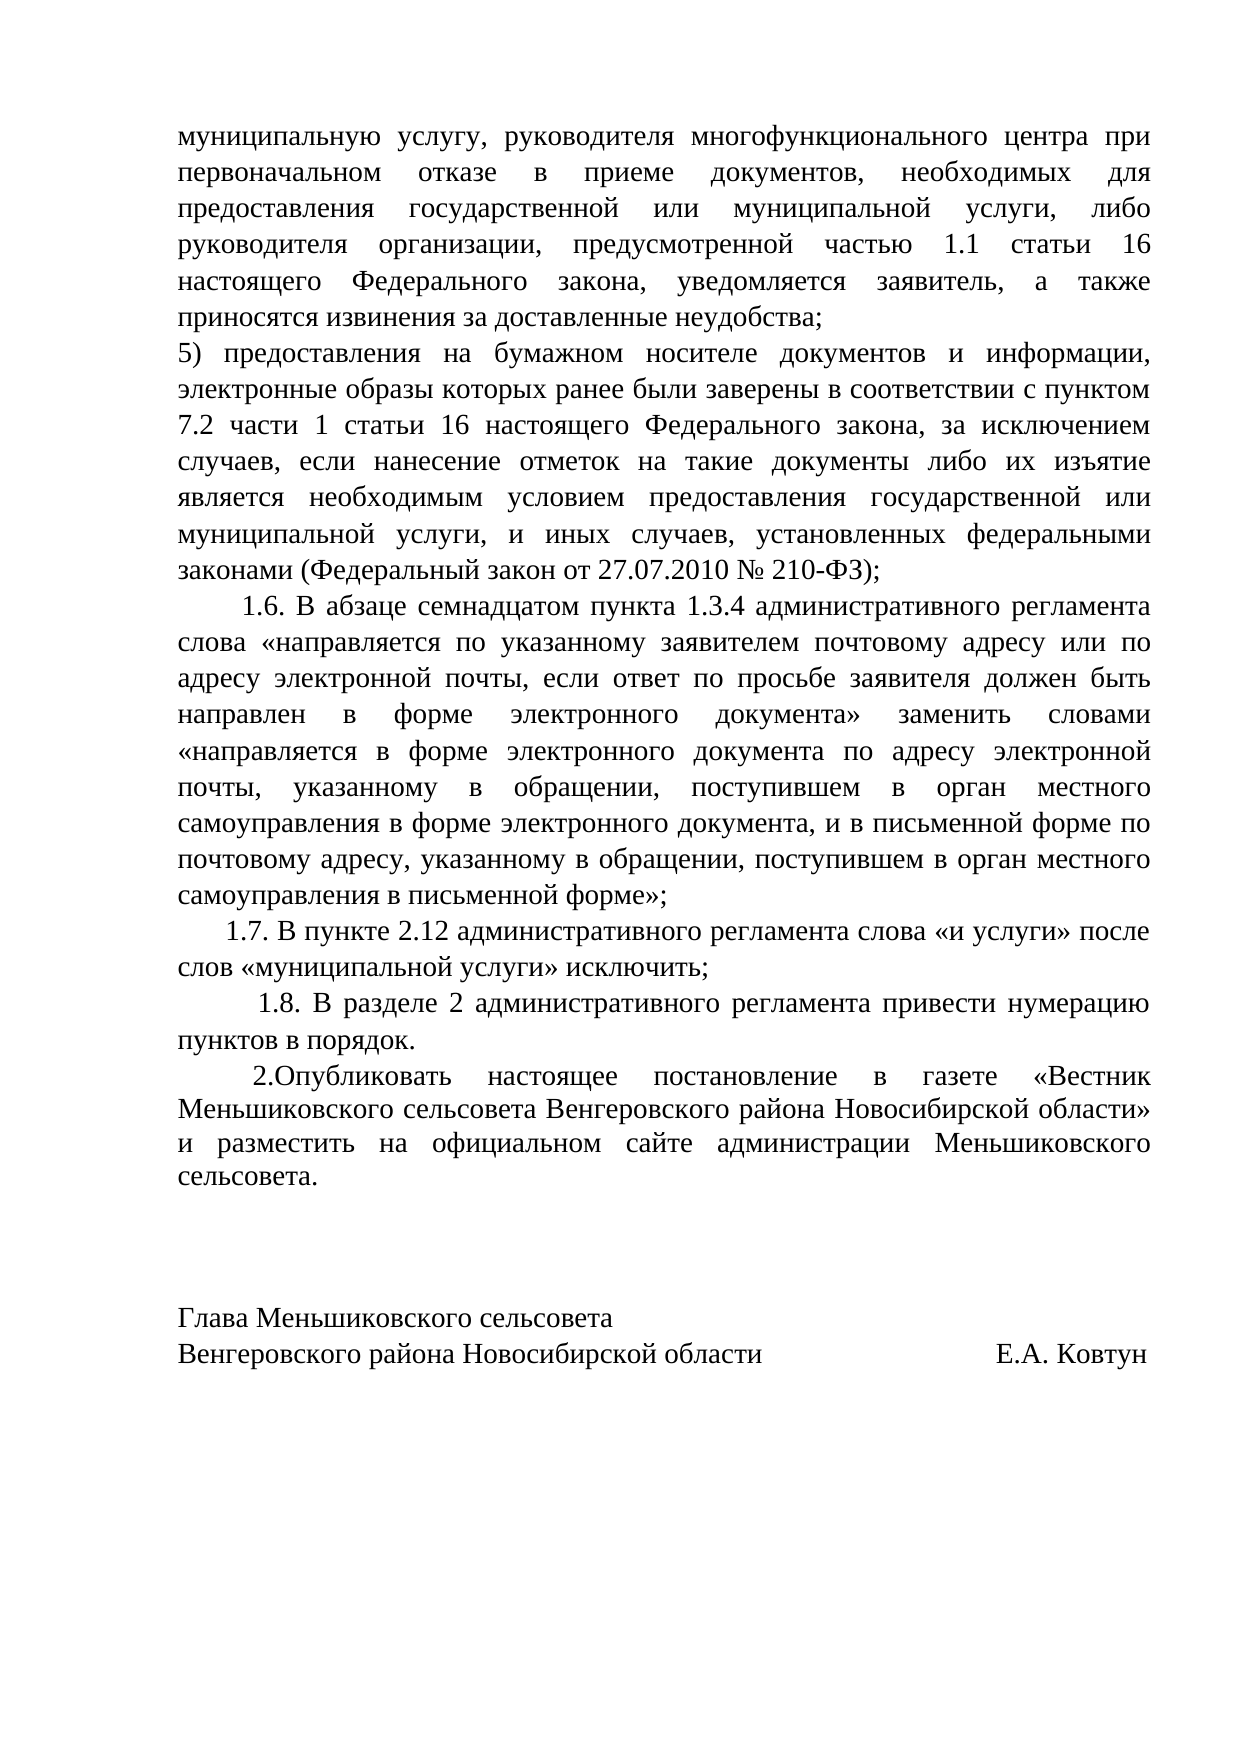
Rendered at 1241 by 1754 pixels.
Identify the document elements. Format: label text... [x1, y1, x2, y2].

text 2.Опубликовать настоящее постановление в газете «Вестник Меньшиковского сельсовета Венгеровского района Новосибирской области» и разместить на официальном сайте администрации Меньшиковского сельсовета. [177, 1058, 1152, 1192]
text Глава Меньшиковского сельсовета [177, 1301, 1152, 1334]
text 1.7. В пункте 2.12 административного регламента слова «и услуги» после слов «муниципальной услуги» исключить; [177, 913, 1152, 983]
text 5) предоставления на бумажном носителе документов и информации, электронные образы которых ранее были заверены в соответствии с пунктом 7.2 части 1 статьи 16 настоящего Федерального закона, за исключением случаев, если нанесение отметок на такие документы либо их изъятие является необходимым условием предоставления государственной или муниципальной услуги, и иных случаев, установленных федеральными законами (Федеральный закон от 27.07.2010 № 210-ФЗ); [177, 335, 1152, 585]
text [177, 118, 1152, 332]
text 1.8. В разделе 2 административного регламента привести нумерацию пунктов в порядок. [177, 986, 1152, 1055]
text 1.6. В абзаце семнадцатом пункта 1.3.4 административного регламента слова «направляется по указанному заявителем почтовому адресу или по адресу электронной почты, если ответ по просьбе заявителя должен быть направлен в форме электронного документа» заменить словами «направляется в форме электронного документа по адресу электронной почты, указанному в обращении, поступившем в орган местного самоуправления в форме электронного документа, и в письменной форме по почтовому адресу, указанному в обращении, поступившем в орган местного самоуправления в письменной форме»; [177, 588, 1152, 911]
text Венгеровского района Новосибирской области Е.А. Ковтун [177, 1337, 1152, 1370]
